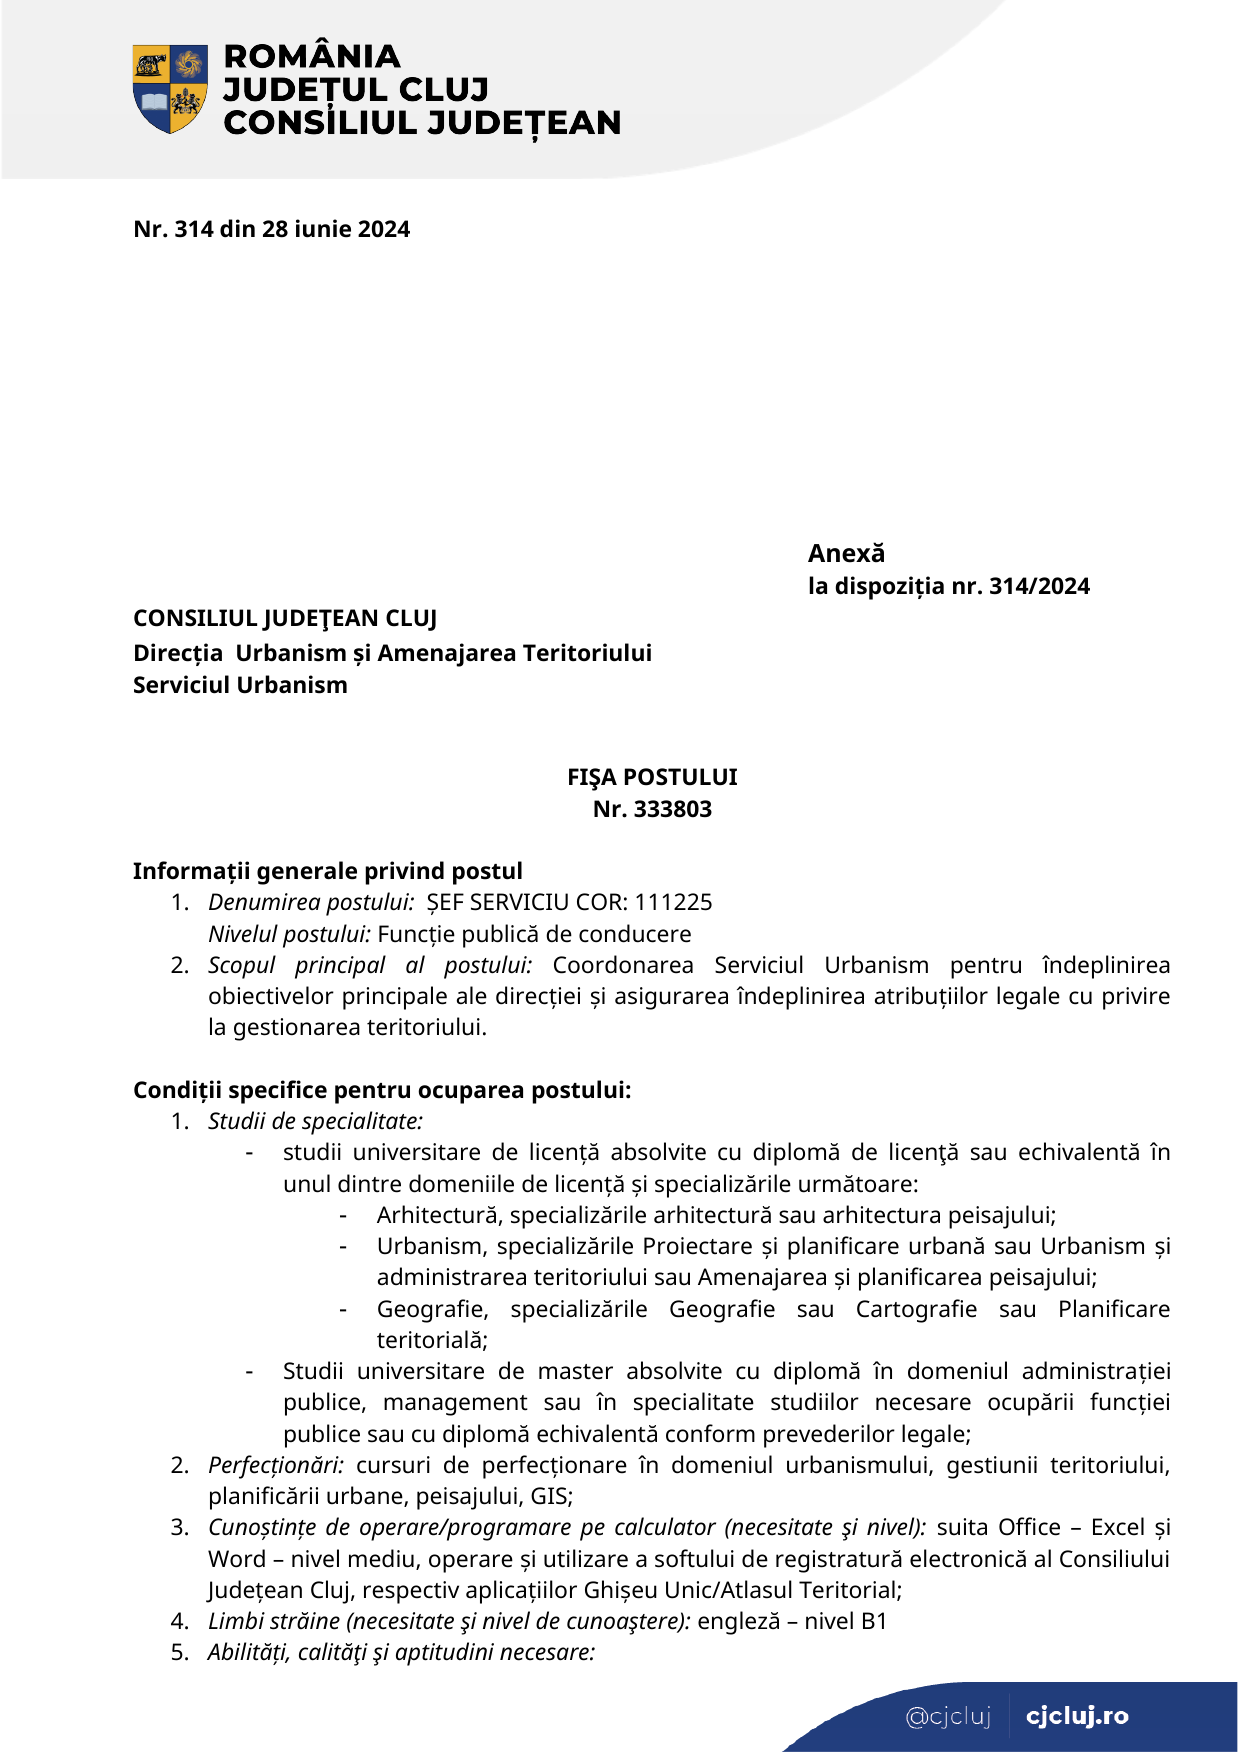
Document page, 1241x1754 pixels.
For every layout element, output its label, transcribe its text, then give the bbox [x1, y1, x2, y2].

text Direcția Urbanism și Amenajarea Teritoriului [133, 637, 1172, 669]
list Studii universitare de master absolvite cu diplomă în domeniul administrației publice, management sau în specialitate studiilor necesare ocupării funcției publice sau cu diplomă echivalentă conform prevederilor legale; [245, 1355, 1172, 1449]
list Denumirea postului: ȘEF SERVICIU COR: 111225 [170, 886, 1172, 918]
text Nivelul postului: Funcție publică de conducere [208, 918, 1172, 949]
picture [781, 1682, 1238, 1752]
picture [132, 37, 620, 143]
list Studii de specialitate: [170, 1105, 1172, 1136]
text Anexă [733, 536, 1172, 570]
text Nr. 333803 [133, 793, 1172, 824]
list Abilități, calităţi şi aptitudini necesare: [170, 1636, 1172, 1668]
subtitle CONSILIUL JUDEŢEAN CLUJ [133, 601, 1157, 633]
text Condiții specifice pentru ocuparea postului: [133, 1074, 1172, 1105]
text Nr. 314 din 28 iunie 2024 [133, 213, 1172, 244]
list Urbanism, specializările Proiectare și planificare urbană sau Urbanism și administrarea teritoriului sau Amenajarea și planificarea peisajului; [339, 1230, 1172, 1293]
subtitle la dispoziția nr. 314/2024 [133, 570, 1172, 601]
text Serviciul Urbanism [133, 669, 1172, 700]
list Cunoștințe de operare/programare pe calculator (necesitate şi nivel): suita Office – Excel și Word – nivel mediu, operare și utilizare a softului de registratură electronică al Consiliului Județean Cluj, respectiv aplicațiilor Ghișeu Unic/Atlasul Teritorial; [170, 1511, 1172, 1605]
list Perfecționări: cursuri de perfecționare în domeniul urbanismului, gestiunii teritoriului, planificării urbane, peisajului, GIS; [170, 1449, 1172, 1511]
list Limbi străine (necesitate şi nivel de cunoaştere): engleză – nivel B1 [170, 1605, 1172, 1636]
list Arhitectură, specializările arhitectură sau arhitectura peisajului; [339, 1199, 1172, 1230]
subtitle FIŞA POSTULUI [133, 761, 1172, 793]
list Geografie, specializările Geografie sau Cartografie sau Planificare teritorială; [339, 1293, 1172, 1355]
list Scopul principal al postului: Coordonarea Serviciul Urbanism pentru îndeplinirea obiectivelor principale ale direcției și asigurarea îndeplinirea atribuțiilor legale cu privire la gestionarea teritoriului. [170, 949, 1172, 1043]
text Informații generale privind postul [133, 855, 1172, 886]
list studii universitare de licență absolvite cu diplomă de licenţă sau echivalentă în unul dintre domeniile de licență și specializările următoare: [245, 1136, 1172, 1199]
